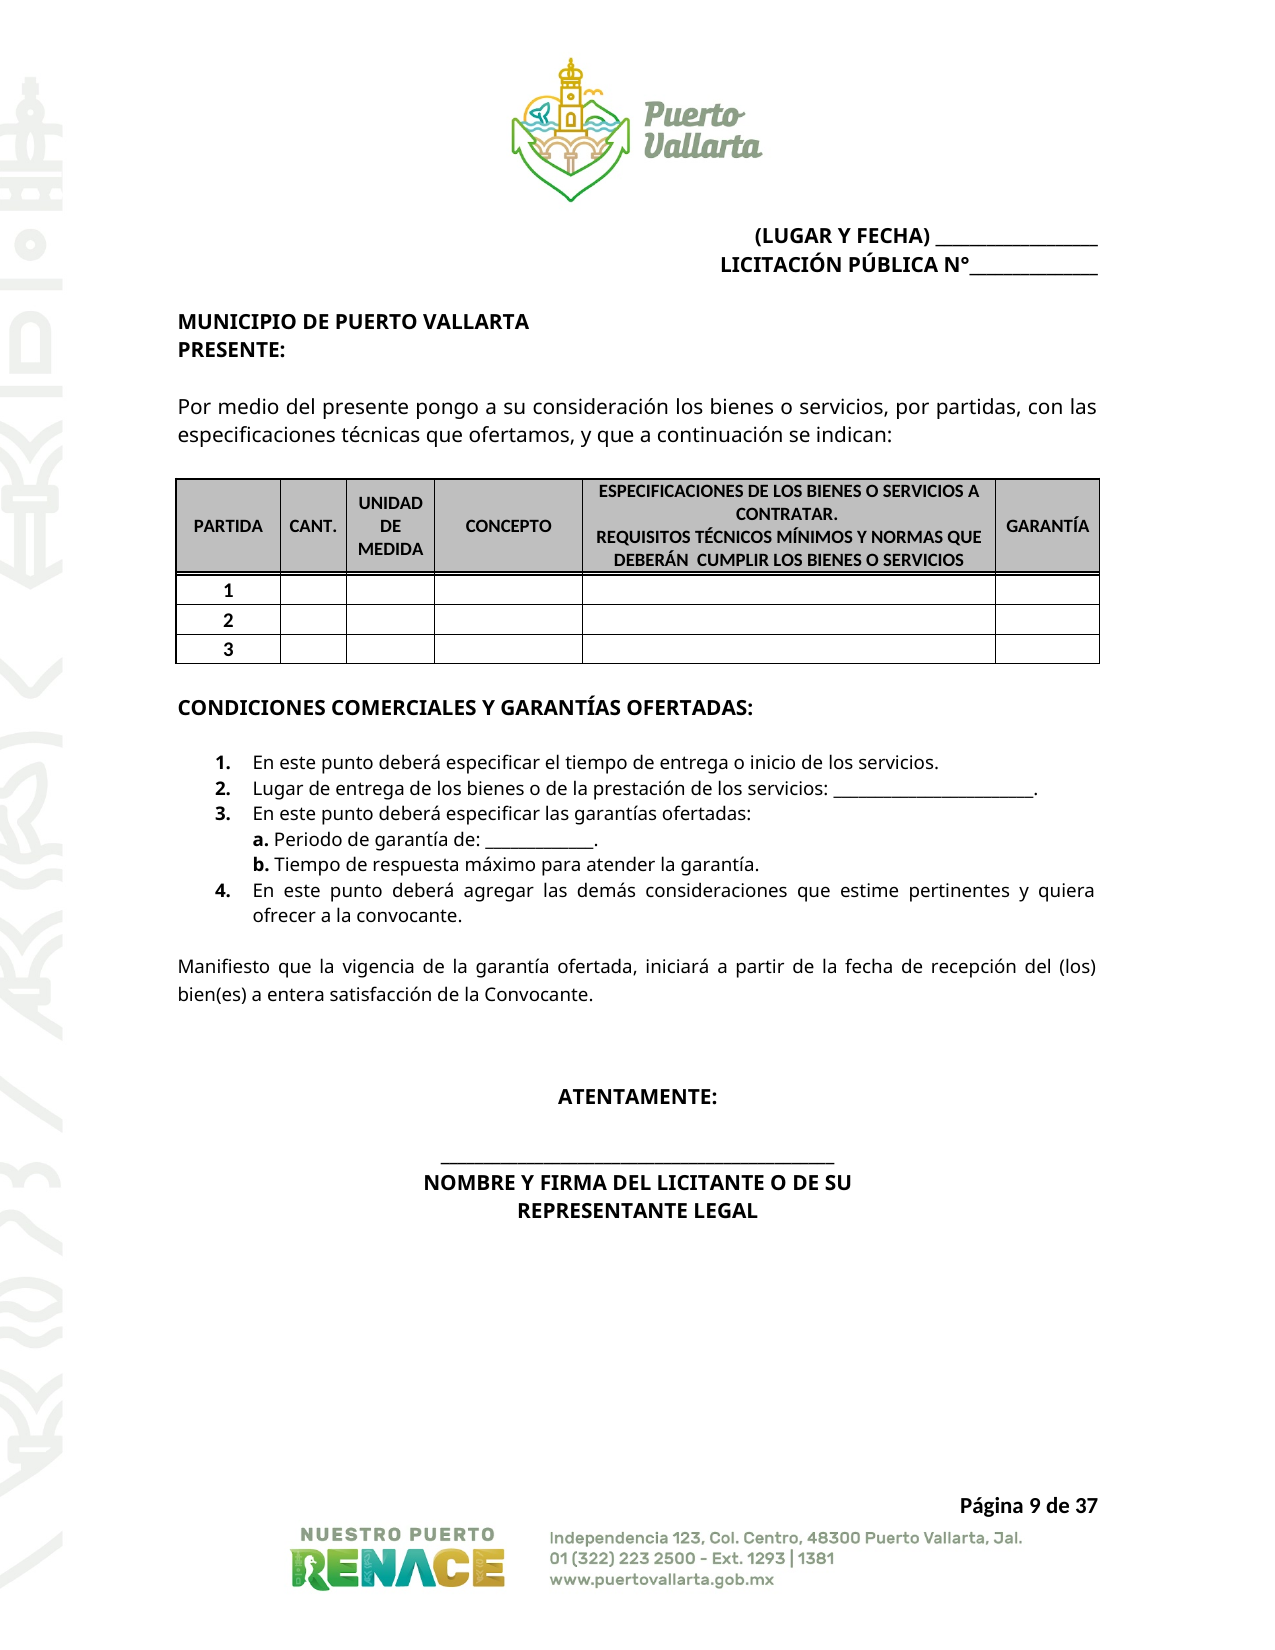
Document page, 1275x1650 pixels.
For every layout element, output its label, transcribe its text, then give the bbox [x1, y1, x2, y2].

table_cell [347, 605, 434, 634]
table_cell [347, 576, 434, 604]
table_cell [583, 605, 995, 634]
table_cell [281, 635, 346, 663]
table_cell 1 [177, 576, 280, 604]
text MUNICIPIO DE PUERTO VALLARTA [177, 307, 1098, 335]
table_cell [583, 635, 995, 663]
text REPRESENTANTE LEGAL [177, 1196, 1098, 1224]
text LICITACIÓN PÚBLICA N°_______________ [177, 250, 1098, 278]
table_cell [996, 605, 1099, 634]
text NOMBRE Y FIRMA DEL LICITANTE O DE SU [177, 1168, 1098, 1196]
list a. Periodo de garantía de: _____________. [252, 826, 1095, 852]
table_cell [281, 576, 346, 604]
text Manifiesto que la vigencia de la garantía ofertada, iniciará a partir de la fecha de recepción del (los) bien(es) a entera satisfacción de la Convocante. [177, 954, 1098, 1007]
table_cell [435, 576, 582, 604]
table_cell [435, 635, 582, 663]
table_header UNIDAD DE MEDIDA [347, 480, 434, 571]
table_cell [347, 635, 434, 663]
table_cell [996, 635, 1099, 663]
table_cell [281, 605, 346, 634]
table_cell [435, 605, 582, 634]
table_cell 3 [177, 635, 280, 663]
table_header CANT. [281, 480, 346, 571]
table_header GARANTÍA [996, 480, 1099, 571]
table_cell [996, 576, 1099, 604]
table_header PARTIDA [177, 480, 280, 571]
list Lugar de entrega de los bienes o de la prestación de los servicios: ________________________. [215, 775, 1095, 801]
text (LUGAR Y FECHA) ___________________ [177, 222, 1098, 250]
list En este punto deberá especificar el tiempo de entrega o inicio de los servicios. [215, 750, 1095, 775]
table_header CONCEPTO [435, 480, 582, 571]
table_cell [583, 576, 995, 604]
text ATENTAMENTE: [177, 1082, 1098, 1111]
table_cell 2 [177, 605, 280, 634]
list En este punto deberá agregar las demás consideraciones que estime pertinentes y quiera ofrecer a la convocante. [215, 877, 1095, 928]
text CONDICIONES COMERCIALES Y GARANTÍAS OFERTADAS: [177, 693, 1098, 721]
list En este punto deberá especificar las garantías ofertadas: [215, 801, 1095, 826]
text ______________________________________________ [177, 1139, 1098, 1168]
picture [0, 0, 1275, 1649]
text PRESENTE: [177, 335, 1098, 364]
text Por medio del presente pongo a su consideración los bienes o servicios, por partidas, con las especificaciones técnicas que ofertamos, y que a continuación se indican: [177, 392, 1098, 449]
table_header ESPECIFICACIONES DE LOS BIENES O SERVICIOS A CONTRATAR. REQUISITOS TÉCNICOS MÍNIMOS Y NORMAS QUE DEBERÁN CUMPLIR LOS BIENES O SERVICIOS [583, 480, 995, 571]
list b. Tiempo de respuesta máximo para atender la garantía. [252, 852, 1095, 877]
